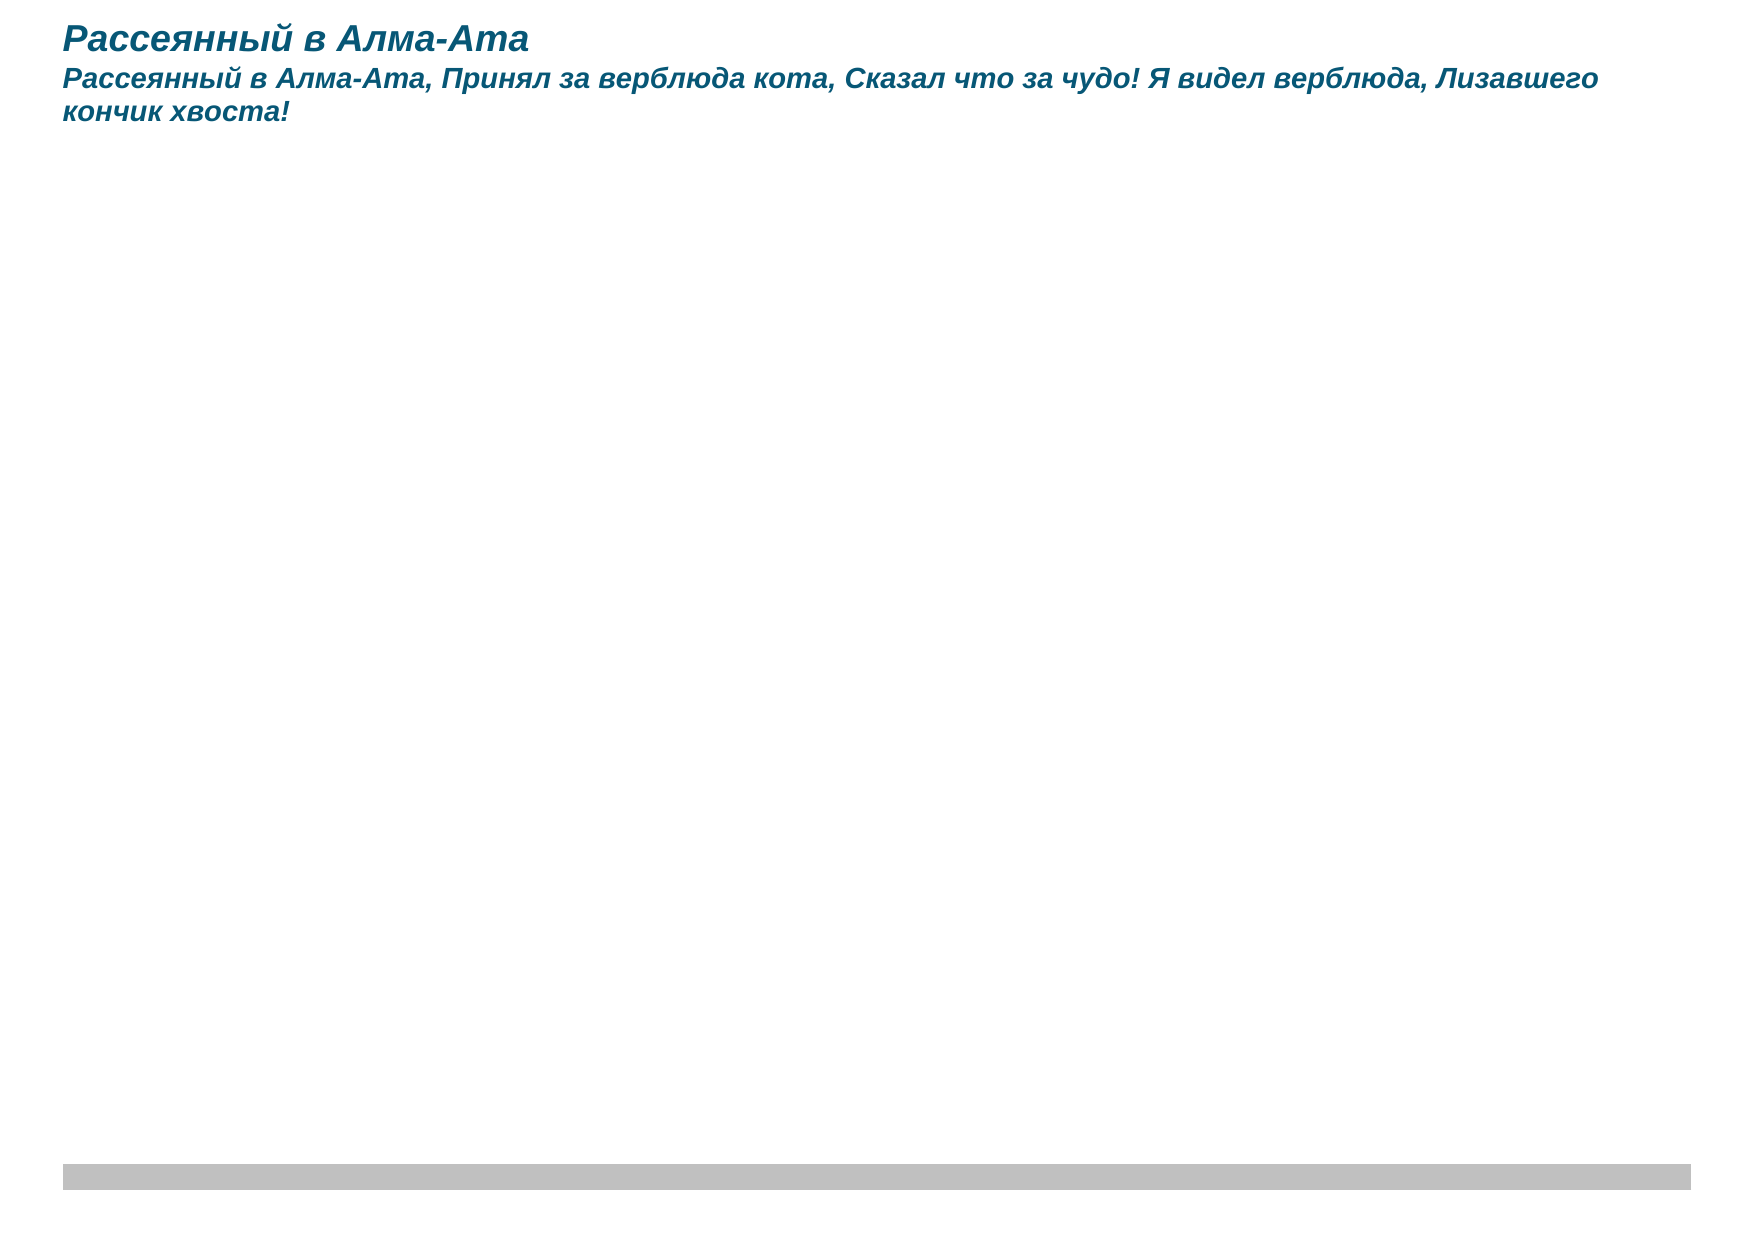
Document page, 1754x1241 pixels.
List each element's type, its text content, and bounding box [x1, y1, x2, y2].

text Рассеянный в Алма-Ата, [62, 61, 1691, 128]
subtitle Рассеянный в Алма-Ата [62, 17, 1691, 60]
